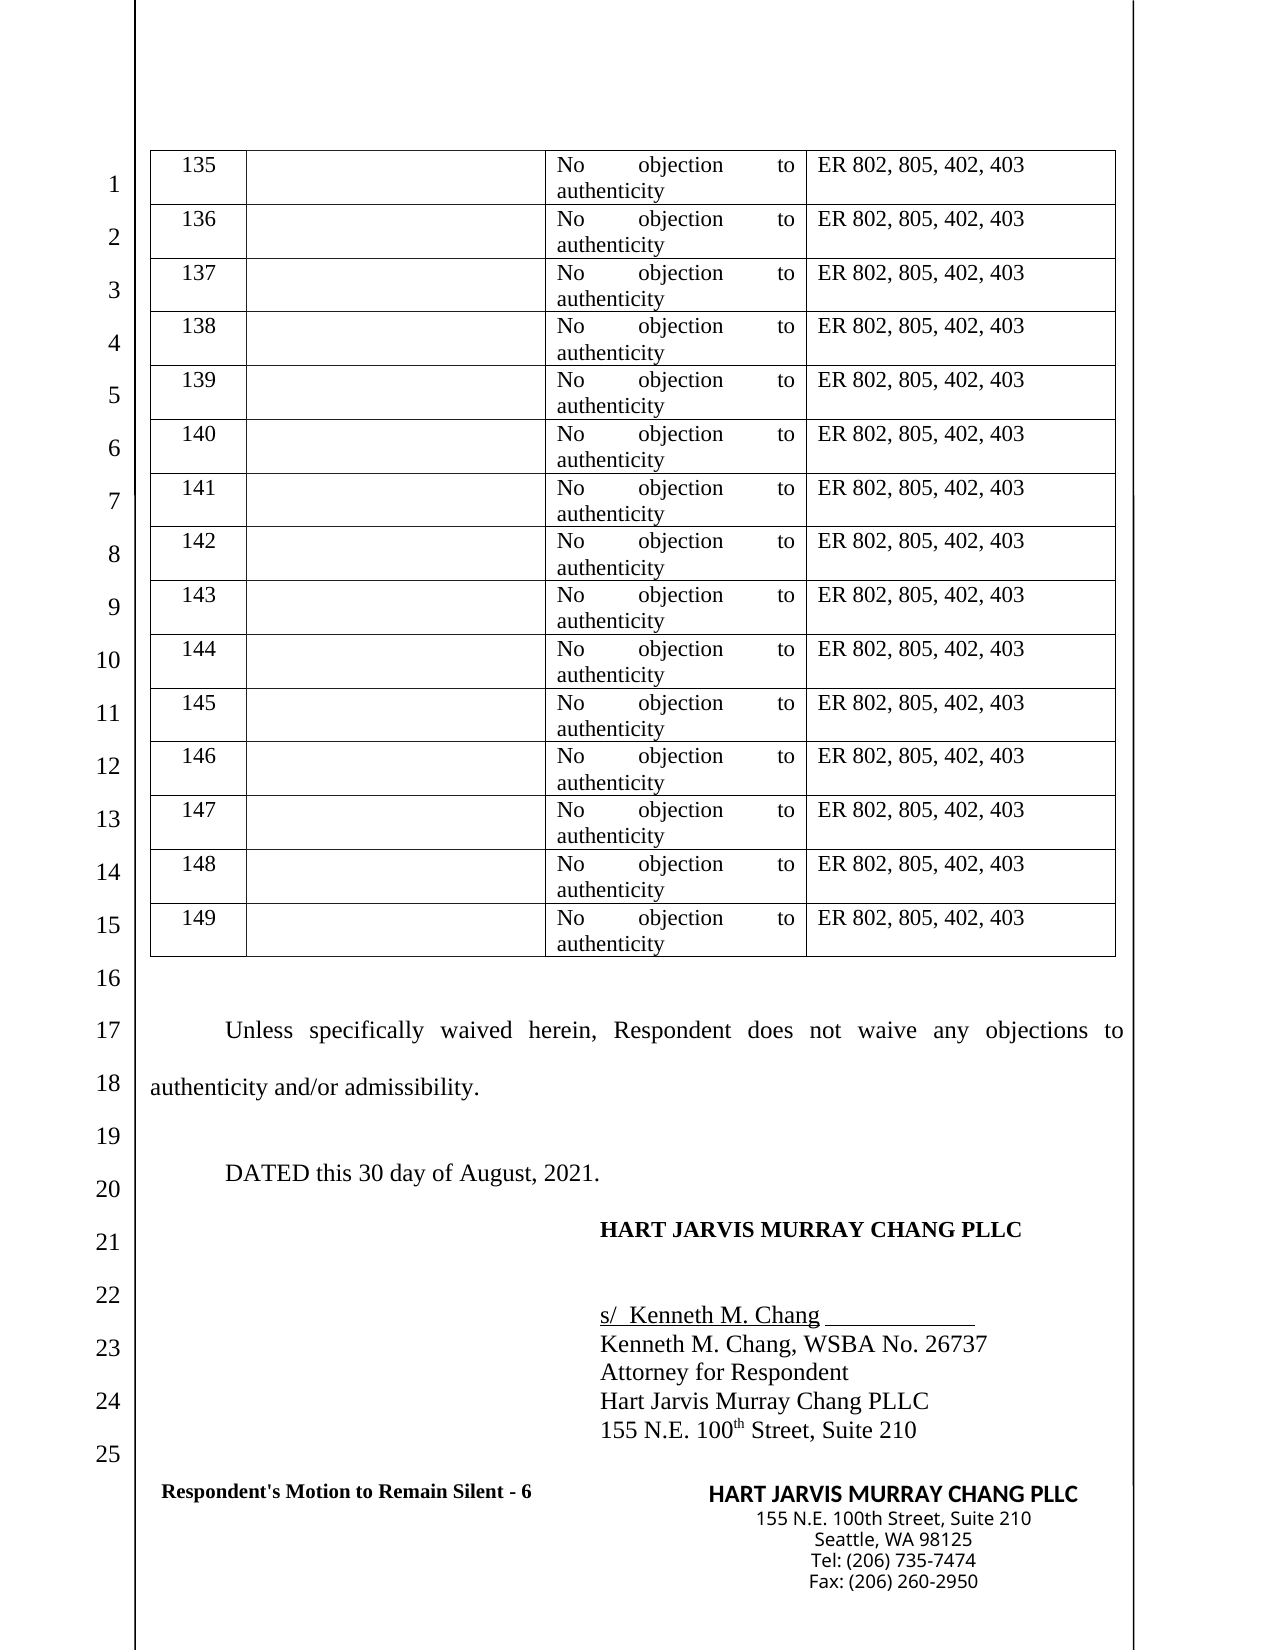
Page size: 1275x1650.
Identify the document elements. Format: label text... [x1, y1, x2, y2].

table_cell ER 802, 805, 402, 403 [807, 527, 1115, 580]
table_cell No objection to authenticity [546, 205, 806, 257]
text Attorney for Respondent [150, 1357, 1125, 1386]
table_cell 149 [151, 904, 246, 956]
table_cell ER 802, 805, 402, 403 [807, 796, 1115, 849]
table_cell [247, 366, 545, 419]
table_cell No objection to authenticity [546, 742, 806, 795]
table_cell [247, 581, 545, 634]
table_cell 135 [151, 151, 246, 204]
table_cell ER 802, 805, 402, 403 [807, 205, 1115, 257]
table_cell No objection to authenticity [546, 366, 806, 419]
table_cell No objection to authenticity [546, 904, 806, 956]
table_cell [247, 527, 545, 580]
table_cell [247, 312, 545, 365]
table_cell 141 [151, 474, 246, 526]
text HART JARVIS MURRAY CHANG PLLC [600, 1216, 1125, 1242]
table_cell 139 [151, 366, 246, 419]
table_cell No objection to authenticity [546, 420, 806, 472]
table_cell ER 802, 805, 402, 403 [807, 259, 1115, 311]
table_cell 148 [151, 850, 246, 902]
table_cell No objection to authenticity [546, 689, 806, 741]
table_cell ER 802, 805, 402, 403 [807, 312, 1115, 365]
table_cell 144 [151, 635, 246, 687]
table_cell ER 802, 805, 402, 403 [807, 904, 1115, 956]
text 155 N.E. 100th Street, Suite 210 [150, 1415, 1125, 1444]
table_cell No objection to authenticity [546, 474, 806, 526]
table_cell No objection to authenticity [546, 635, 806, 687]
table_cell 142 [151, 527, 246, 580]
text Unless specifically waived herein, Respondent does not waive any objections to authenticity and/or admissibility. [150, 1015, 1125, 1101]
table_cell ER 802, 805, 402, 403 [807, 420, 1115, 472]
text DATED this 30th day of August, 2021. [150, 1158, 1125, 1187]
table_cell ER 802, 805, 402, 403 [807, 474, 1115, 526]
table_cell ER 802, 805, 402, 403 [807, 635, 1115, 687]
table_cell [247, 259, 545, 311]
table_cell ER 802, 805, 402, 403 [807, 581, 1115, 634]
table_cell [546, 151, 806, 204]
text Hart Jarvis Murray Chang PLLC [150, 1386, 1125, 1415]
table_cell [247, 474, 545, 526]
table_cell No objection to authenticity [546, 259, 806, 311]
table_cell ER 802, 805, 402, 403 [807, 689, 1115, 741]
table_cell No objection to authenticity [546, 312, 806, 365]
table_cell [247, 796, 545, 849]
table_cell 137 [151, 259, 246, 311]
table_cell [247, 689, 545, 741]
table_cell [247, 904, 545, 956]
table_cell 147 [151, 796, 246, 849]
table_cell 138 [151, 312, 246, 365]
table_cell [247, 420, 545, 472]
table_cell No objection to authenticity [546, 527, 806, 580]
table_cell [247, 205, 545, 257]
table_cell [247, 635, 545, 687]
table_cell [807, 151, 1115, 204]
table_cell ER 802, 805, 402, 403 [807, 850, 1115, 902]
table_cell ER 802, 805, 402, 403 [807, 742, 1115, 795]
table_cell No objection to authenticity [546, 581, 806, 634]
table_cell No objection to authenticity [546, 850, 806, 902]
table_cell [247, 151, 545, 204]
table_cell 146 [151, 742, 246, 795]
table_cell [247, 850, 545, 902]
table_cell 136 [151, 205, 246, 257]
table_cell [247, 742, 545, 795]
table_cell 143 [151, 581, 246, 634]
text s/ Kenneth M. Chang [150, 1300, 1125, 1329]
table_cell No objection to authenticity [546, 796, 806, 849]
table_cell ER 802, 805, 402, 403 [807, 366, 1115, 419]
table_cell 145 [151, 689, 246, 741]
table_cell 140 [151, 420, 246, 472]
text Kenneth M. Chang, WSBA No. 26737 [525, 1329, 1125, 1357]
